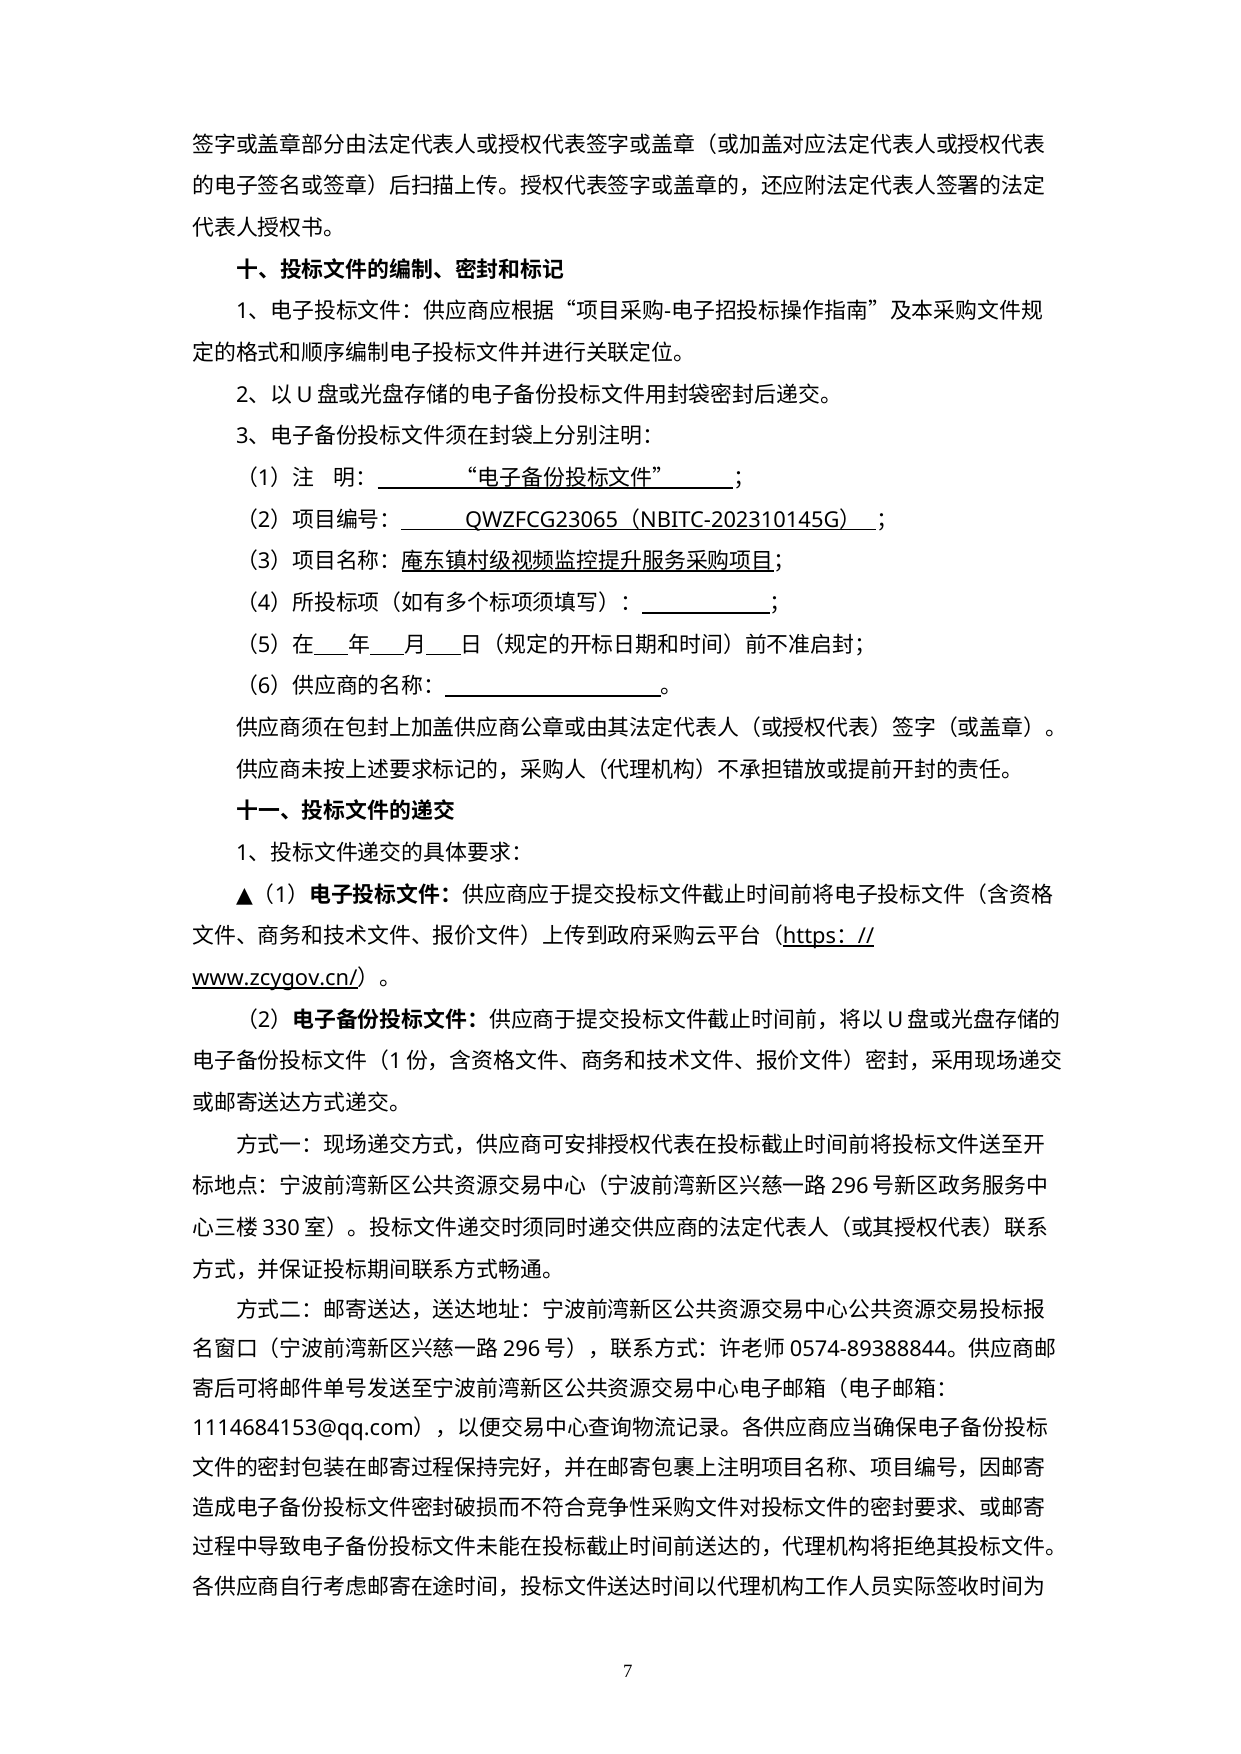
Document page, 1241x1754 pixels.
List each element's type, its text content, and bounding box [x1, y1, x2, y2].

text 十、投标文件的编制、密封和标记 [192, 244, 1063, 285]
text （4）所投标项（如有多个标项须填写）： ； [192, 577, 1063, 619]
text 2、以U盘或光盘存储的电子备份投标文件用封袋密封后递交。 [192, 369, 1063, 410]
text 十一、投标文件的递交 [192, 785, 1063, 827]
text （5）在 年 月 日（规定的开标日期和时间）前不准启封； [192, 619, 1063, 660]
text （2）项目编号： QWZFCG23065（NBITC-202310145G） ； [192, 494, 1063, 535]
text 1、投标文件递交的具体要求： [192, 827, 1063, 869]
text ▲（1）电子投标文件：供应商应于提交投标文件截止时间前将电子投标文件（含资格文件、商务和技术文件、报价文件）上传到政府采购云平台（https：//www.zcygov.cn/）。 [192, 869, 1063, 994]
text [192, 119, 1063, 244]
text 供应商须在包封上加盖供应商公章或由其法定代表人（或授权代表）签字（或盖章）。 [192, 702, 1063, 744]
text 1、电子投标文件：供应商应根据“项目采购-电子招投标操作指南”及本采购文件规定的格式和顺序编制电子投标文件并进行关联定位。 [192, 285, 1063, 369]
text （6）供应商的名称： 。 [192, 660, 1063, 702]
text （2）电子备份投标文件：供应商于提交投标文件截止时间前，将以U盘或光盘存储的电子备份投标文件（1份，含资格文件、商务和技术文件、报价文件）密封，采用现场递交或邮寄送达方式递交。 [192, 994, 1063, 1119]
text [192, 1285, 1063, 1602]
text （1）注 明： “电子备份投标文件” ； [192, 452, 1063, 494]
text 3、电子备份投标文件须在封袋上分别注明： [192, 410, 1063, 452]
text 供应商未按上述要求标记的，采购人（代理机构）不承担错放或提前开封的责任。 [192, 744, 1063, 785]
text （3）项目名称：庵东镇村级视频监控提升服务采购项目； [192, 535, 1063, 577]
text 方式一：现场递交方式，供应商可安排授权代表在投标截止时间前将投标文件送至开标地点：宁波前湾新区公共资源交易中心（宁波前湾新区兴慈一路296号新区政务服务中心三楼330室）。投标文件递交时须同时递交供应商的法定代表人（或其授权代表）联系方式，并保证投标期间联系方式畅通。 [192, 1119, 1063, 1285]
